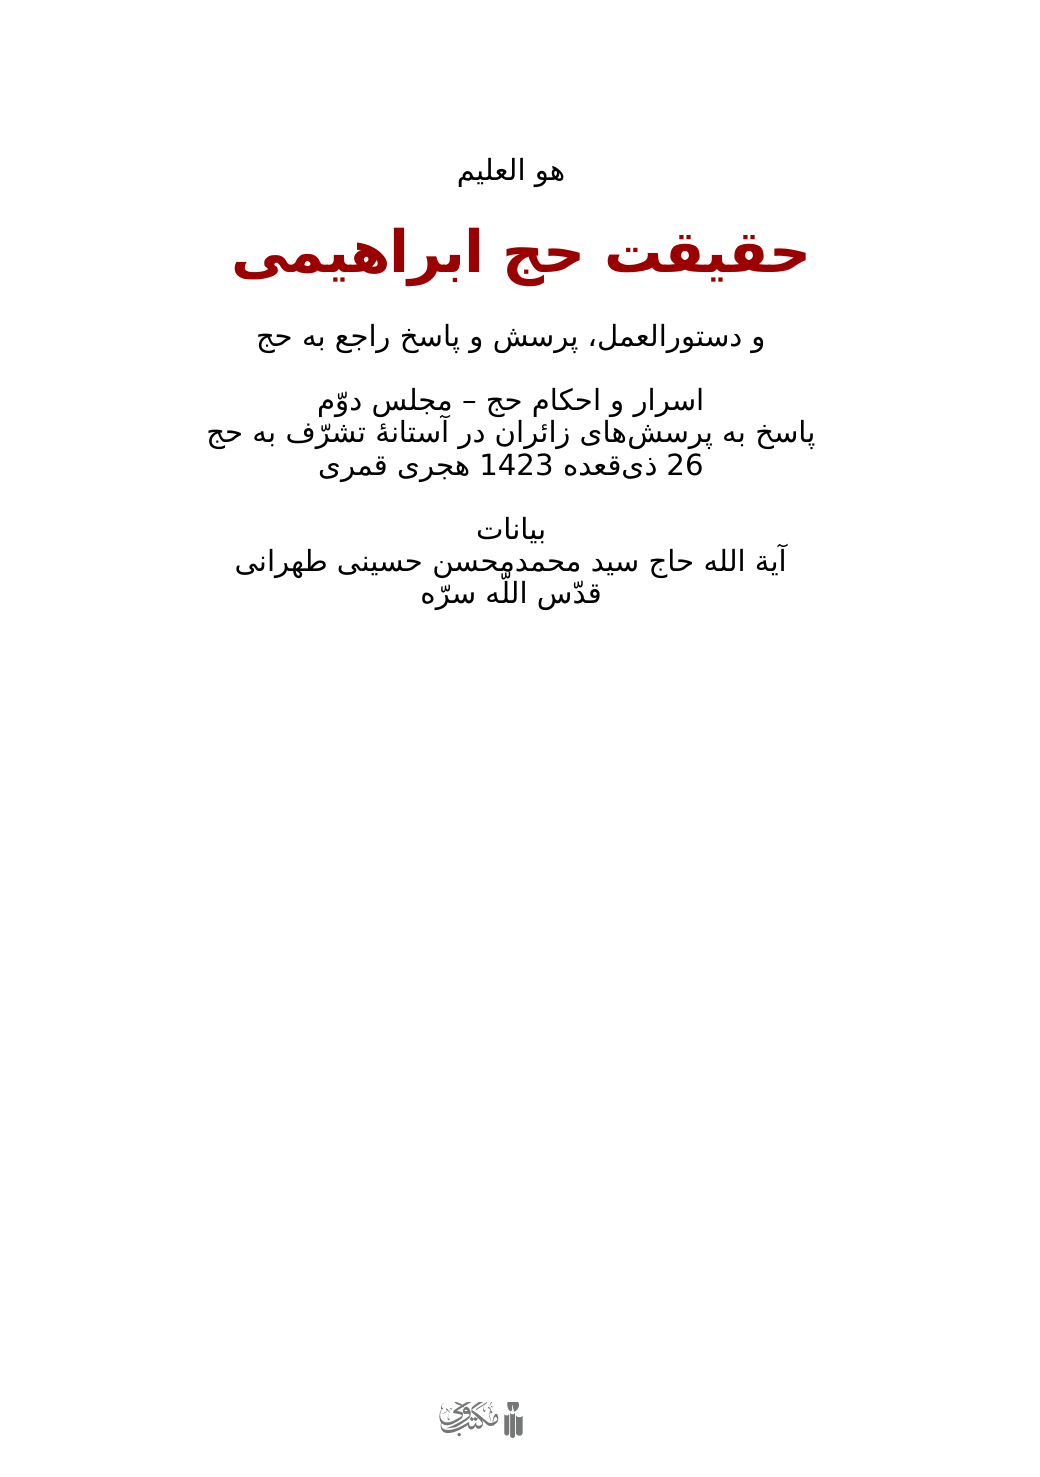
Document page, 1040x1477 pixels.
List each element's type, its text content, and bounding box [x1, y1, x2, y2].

text آیة الله حاج سید محمدمحسن حسینی طهرانی [47, 546, 975, 578]
text اسرار و احکام حج – مجلس دوّم [47, 385, 975, 417]
text پاسخ به پرسش‌های زائران در آستانۀ تشرّف به حج [47, 417, 975, 449]
text هو العلیم [47, 154, 975, 186]
text قدّس اللّه سرّه [47, 578, 975, 610]
text و دستورالعمل، پرسش و پاسخ راجع به حج [47, 320, 975, 353]
text بیانات [47, 513, 975, 546]
title حقیقت حج ابراهیمی [47, 218, 975, 286]
text 26 ذی‌قعده 1423 هجری قمری [47, 449, 975, 481]
picture [434, 1402, 528, 1438]
